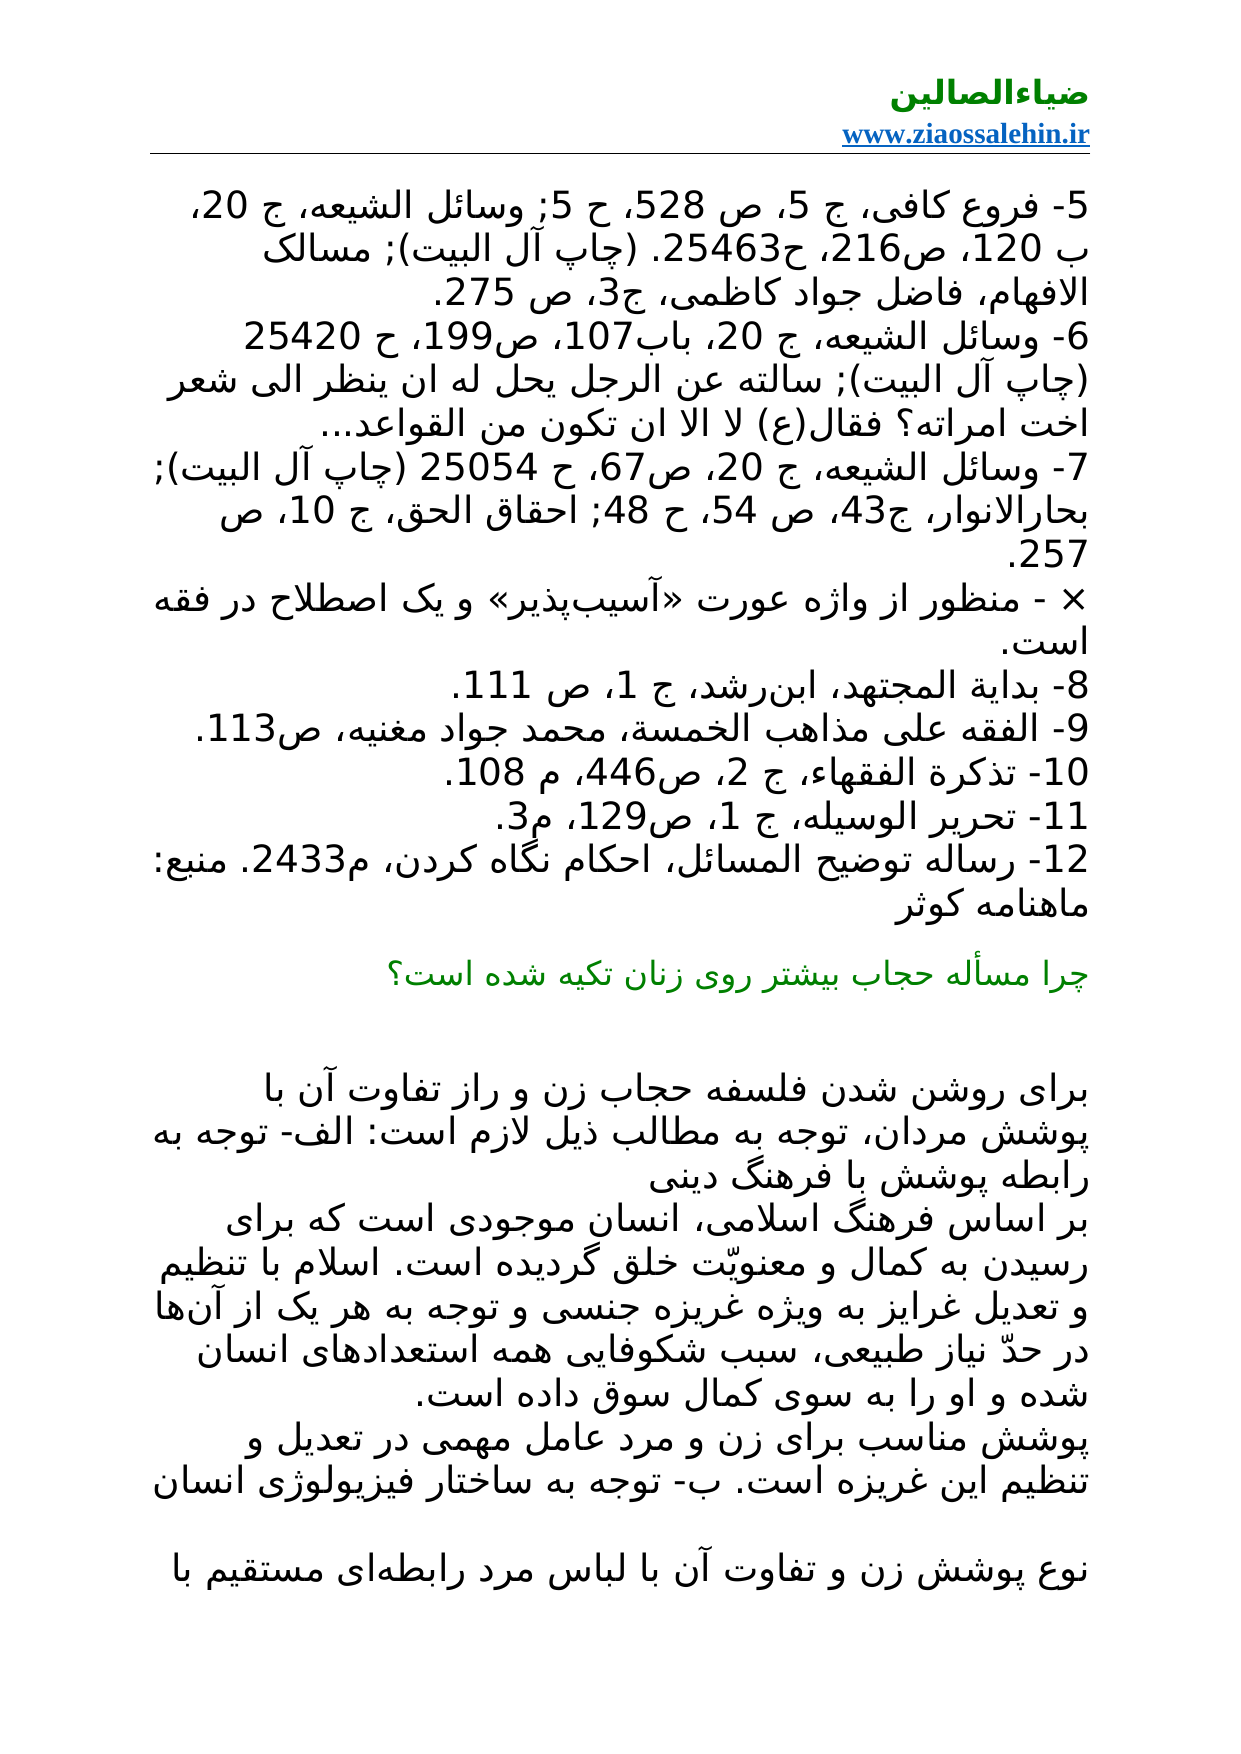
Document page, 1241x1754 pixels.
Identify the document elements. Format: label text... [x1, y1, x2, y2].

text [150, 183, 1090, 925]
subtitle چرا مسأله حجاب بیشتر روی زنان تکیه شده است؟ [150, 954, 1090, 993]
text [150, 1022, 1090, 1590]
